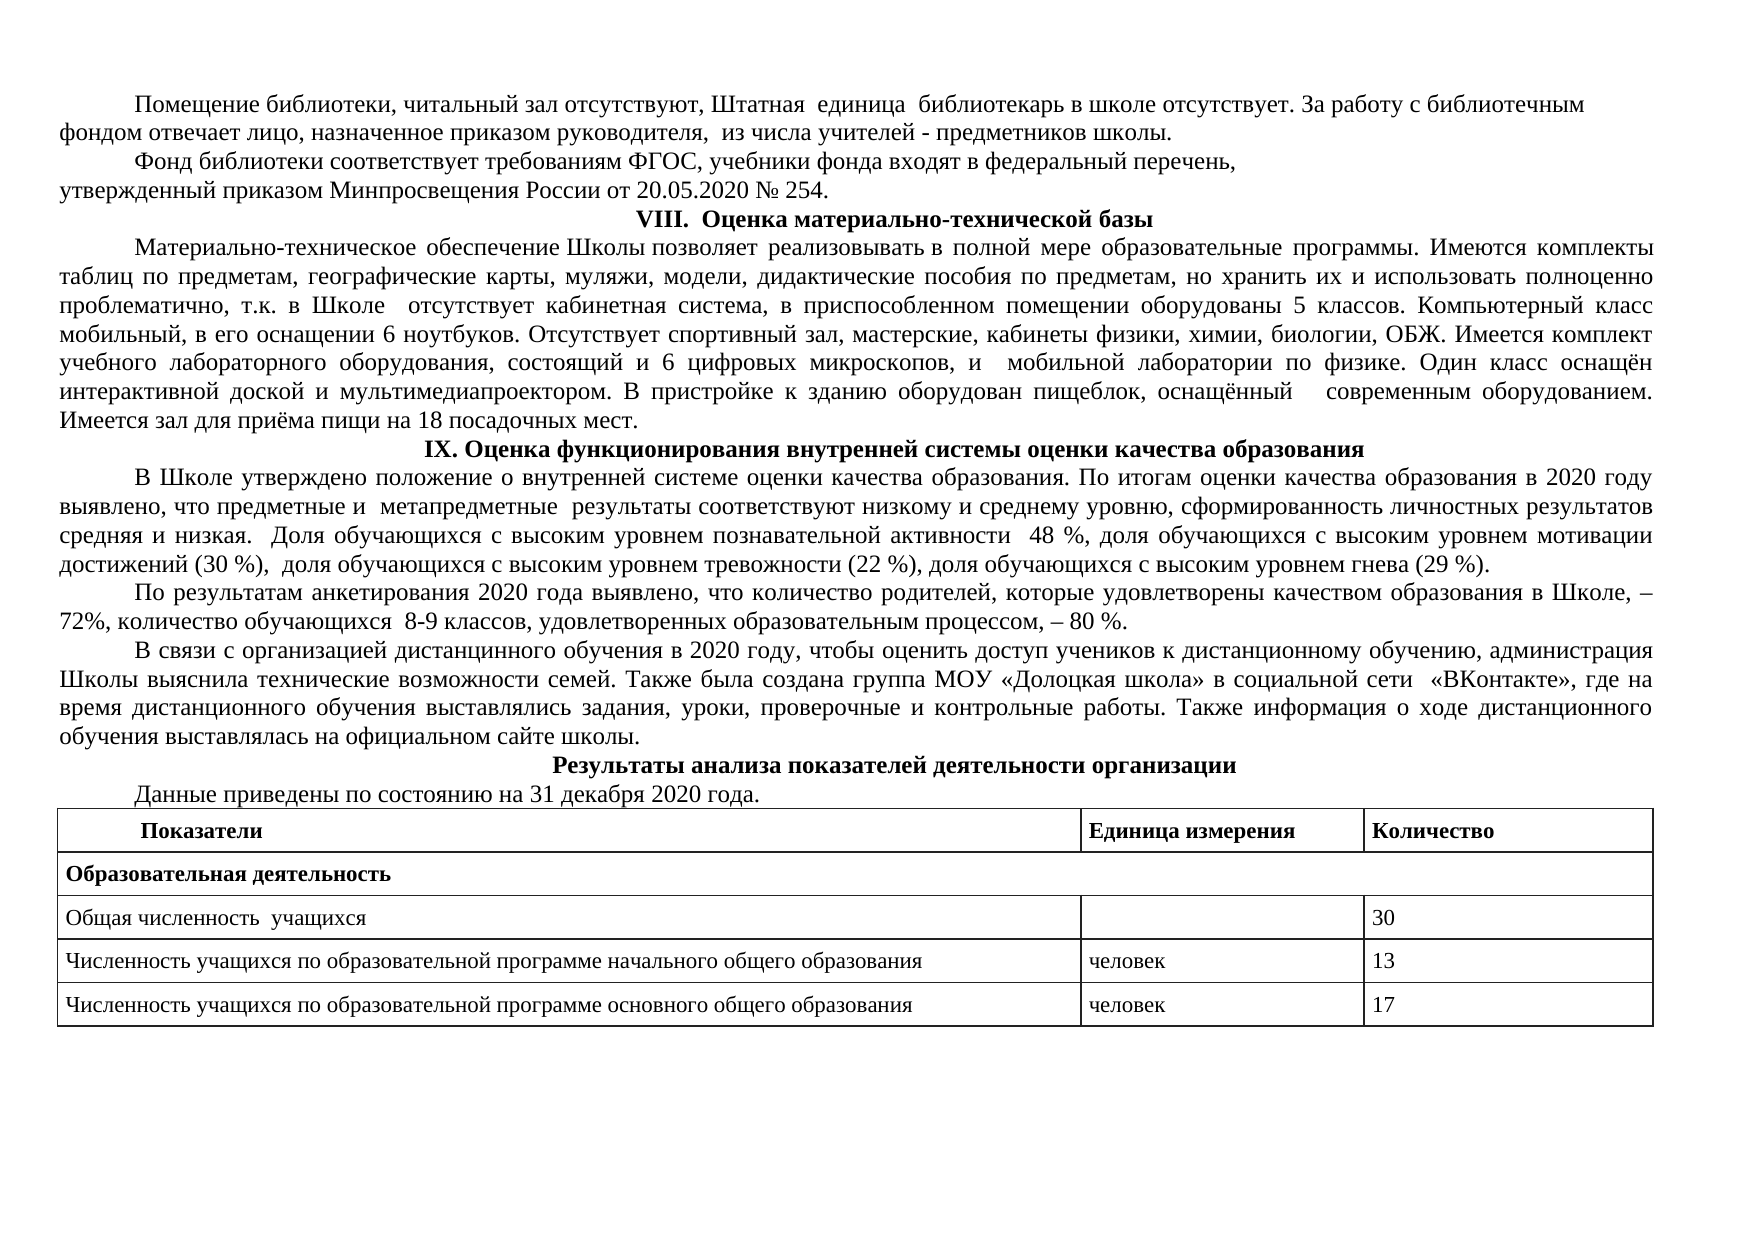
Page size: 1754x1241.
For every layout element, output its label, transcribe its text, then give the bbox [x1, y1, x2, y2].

text Материально-техническое обеспечение Школы позволяет реализовывать в полной мере образовательные программы. Имеются комплекты таблиц по предметам, географические карты, муляжи, модели, дидактические пособия по предметам, но хранить их и использовать полноценно проблематично, т.к. в Школе отсутствует кабинетная система, в приспособленном помещении оборудованы 5 классов. Компьютерный класс мобильный, в его оснащении 6 ноутбуков. Отсутствует спортивный зал, мастерские, кабинеты физики, химии, биологии, ОБЖ. Имеется комплект учебного лабораторного оборудования, состоящий и 6 цифровых микроскопов, и мобильной лаборатории по физике. Один класс оснащён интерактивной доской и мультимедиапроектором. В пристройке к зданию оборудован пищеблок, оснащённый современным оборудованием. Имеется зал для приёма пищи на 18 посадочных мест. [59, 232, 1655, 434]
text В Школе утверждено положение о внутренней системе оценки качества образования. По итогам оценки качества образования в 2020 году выявлено, что предметные и метапредметные результаты соответствуют низкому и среднему уровню, сформированность личностных результатов средняя и низкая. Доля обучающихся с высоким уровнем познавательной активности 48 %, доля обучающихся с высоким уровнем мотивации достижений (30 %), доля обучающихся с высоким уровнем тревожности (22 %), доля обучающихся с высоким уровнем гнева (29 %). [59, 462, 1655, 577]
table_cell 17 [1365, 983, 1652, 1025]
table_cell 13 [1365, 940, 1652, 982]
text IX. Оценка функционирования внутренней системы оценки качества образования [59, 434, 1655, 462]
table_header Показатели [58, 809, 1080, 851]
table_cell Численность учащихся по образовательной программе основного общего образования [58, 983, 1080, 1025]
text Результаты анализа показателей деятельности организации [59, 750, 1655, 779]
table_cell Образовательная деятельность [58, 853, 1652, 894]
table_cell человек [1082, 983, 1363, 1025]
text По результатам анкетирования 2020 года выявлено, что количество родителей, которые удовлетворены качеством образования в Школе, – 72%, количество обучающихся 8-9 классов, удовлетворенных образовательным процессом, – 80 %. [59, 577, 1655, 635]
table_cell человек [1082, 940, 1363, 982]
text Данные приведены по состоянию на 31 декабря 2020 года. [59, 779, 1655, 807]
text Фонд библиотеки соответствует требованиям ФГОС, учебники фонда входят в федеральный перечень, утвержденный приказом Минпросвещения России от 20.05.2020 № 254. [59, 146, 1655, 204]
text Помещение библиотеки, читальный зал отсутствуют, Штатная единица библиотекарь в школе отсутствует. За работу с библиотечным фондом отвечает лицо, назначенное приказом руководителя, из числа учителей - предметников школы. [59, 89, 1655, 146]
table_cell [1082, 896, 1363, 938]
table_header Количество [1365, 809, 1652, 851]
text В связи с организацией дистанцинного обучения в 2020 году, чтобы оценить доступ учеников к дистанционному обучению, администрация Школы выяснила технические возможности семей. Также была создана группа МОУ «Долоцкая школа» в социальной сети «ВКонтакте», где на время дистанционного обучения выставлялись задания, уроки, проверочные и контрольные работы. Также информация о ходе дистанционного обучения выставлялась на официальном сайте школы. [59, 635, 1655, 750]
table_cell Общая численность учащихся [58, 896, 1080, 938]
table_header Единица измерения [1082, 809, 1363, 851]
table_cell 30 [1365, 896, 1652, 938]
table_cell Численность учащихся по образовательной программе начального общего образования [58, 940, 1080, 982]
text VIII. Оценка материально-технической базы [59, 204, 1655, 232]
